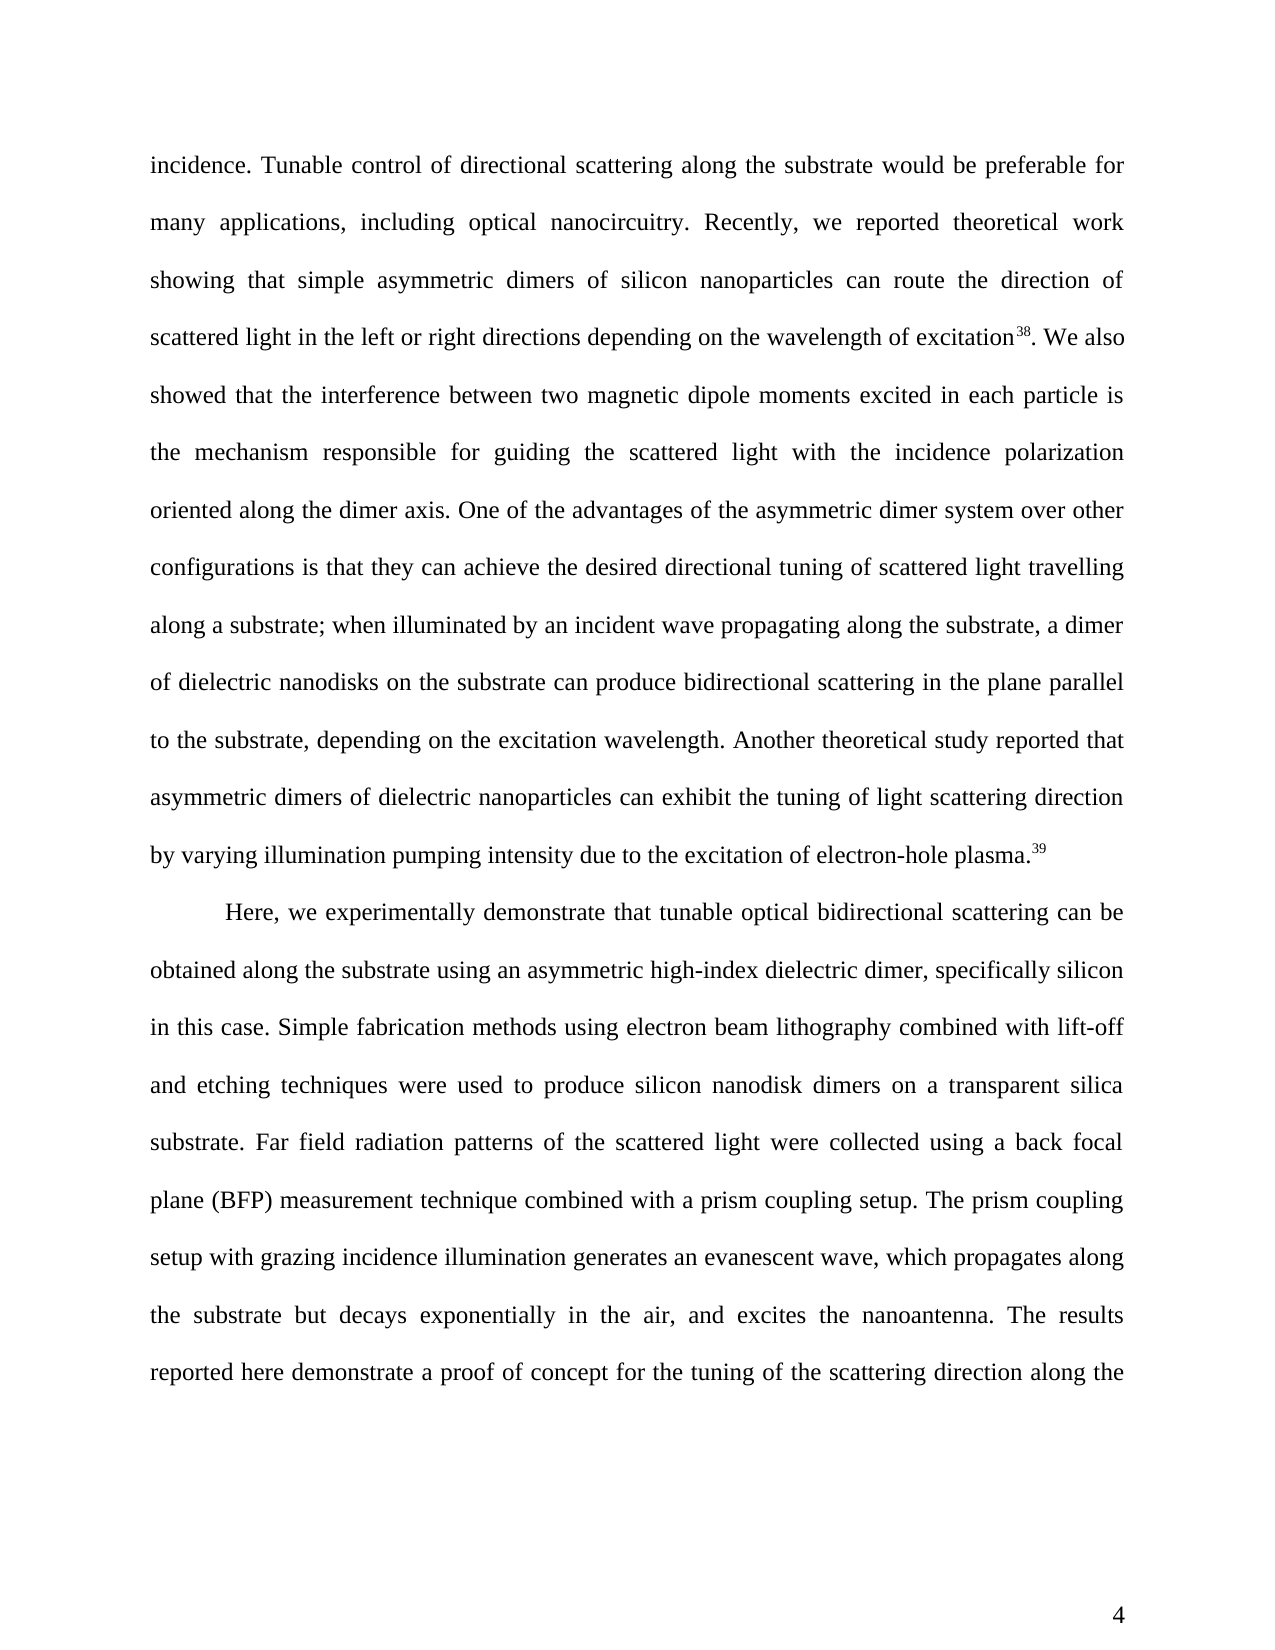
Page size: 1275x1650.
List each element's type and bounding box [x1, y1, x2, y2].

text [150, 150, 1125, 869]
text [150, 897, 1125, 1386]
